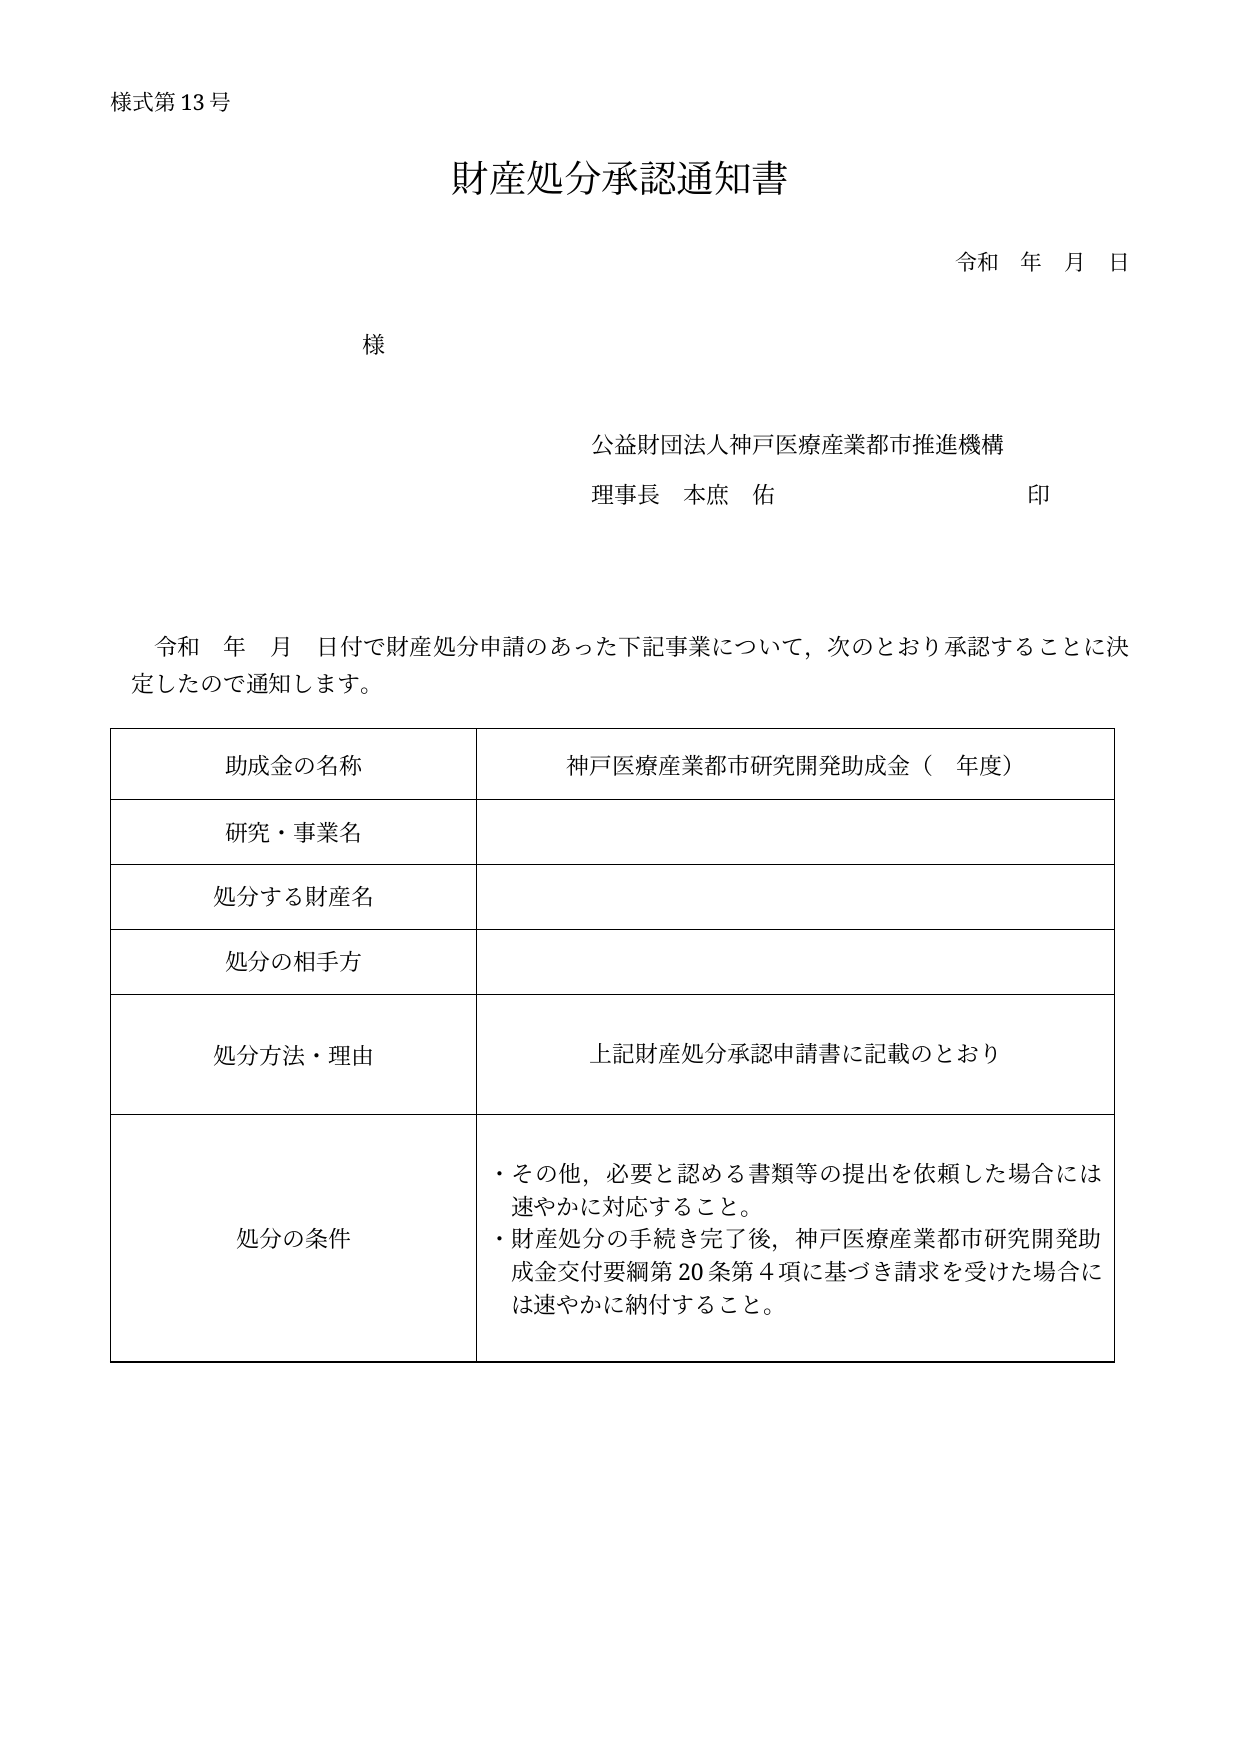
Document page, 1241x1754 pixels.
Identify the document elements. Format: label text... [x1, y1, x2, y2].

table_header 神戸医療産業都市研究開発助成金（ 年度） [477, 729, 1114, 799]
text 公益財団法人神戸医療産業都市推進機構 [110, 414, 1130, 464]
table_cell 処分方法・理由 [111, 995, 476, 1114]
text 令和 年 月 日付で財産処分申請のあった下記事業について，次のとおり承認することに決定したので通知します。 [131, 624, 1130, 698]
text 令和 年 月 日 [110, 240, 1130, 277]
table_cell 処分の条件 [111, 1115, 476, 1361]
text 様式第13号 [110, 89, 1130, 116]
table_cell [477, 930, 1114, 994]
table_cell [477, 865, 1114, 929]
table_cell 処分する財産名 [111, 865, 476, 929]
table_cell 研究・事業名 [111, 800, 476, 864]
table_cell [477, 800, 1114, 864]
text 理事長 本庶 佑 印 [110, 464, 1130, 514]
table_header 助成金の名称 [111, 729, 476, 799]
text 財産処分承認通知書 [110, 153, 1130, 203]
text 様 [110, 314, 1130, 364]
table_cell 処分の相手方 [111, 930, 476, 994]
table_cell ・その他，必要と認める書類等の提出を依頼した場合には速やかに対応すること。 ・財産処分の手続き完了後，神戸医療産業都市研究開発助成金交付要綱第20条第４項に基づき請求を受けた場合には速やかに納付すること。 [477, 1115, 1114, 1361]
table_cell 上記財産処分承認申請書に記載のとおり [477, 995, 1114, 1114]
